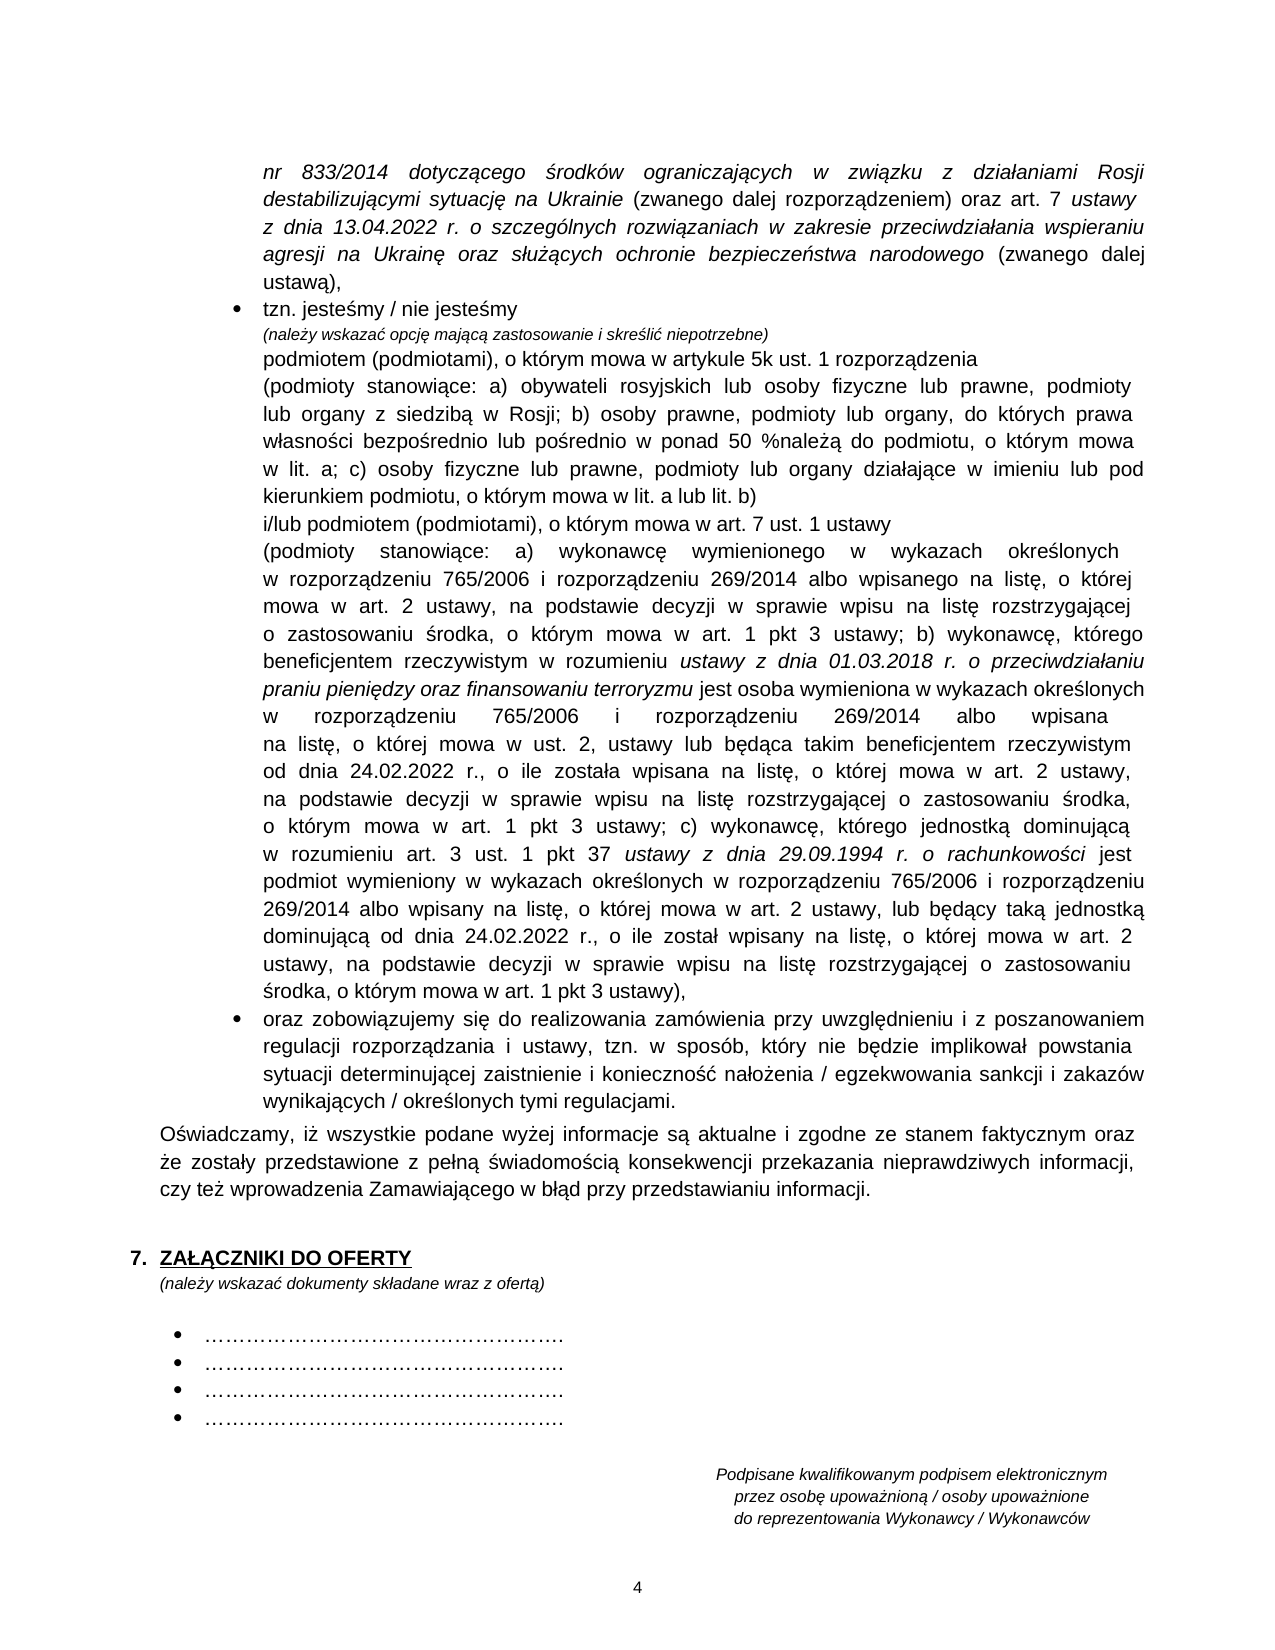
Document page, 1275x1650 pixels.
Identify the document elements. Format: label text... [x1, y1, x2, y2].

text Oświadczamy, iż wszystkie podane wyżej informacje są aktualne i zgodne ze stanem faktycznym oraz że zostały przedstawione z pełną świadomością konsekwencji przekazania nieprawdziwych informacji, czy też wprowadzenia Zamawiającego w błąd przy przedstawianiu informacji. [159, 1122, 1145, 1201]
list i/lub podmiotem (podmiotami), o którym mowa w art. 7 ust. 1 ustawy [263, 512, 1145, 536]
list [263, 159, 1145, 293]
list ZAŁĄCZNIKI DO OFERTY [130, 1246, 1145, 1270]
list ……………………………………………. [174, 1378, 1145, 1402]
list podmiotem (podmiotami), o którym mowa w artykule 5k ust. 1 rozporządzenia [263, 347, 1145, 371]
list tzn. jesteśmy / nie jesteśmy [233, 297, 1145, 321]
list ……………………………………………. [174, 1323, 1145, 1347]
list (należy wskazać opcję mającą zastosowanie i skreślić niepotrzebne) [263, 325, 1145, 344]
list oraz zobowiązujemy się do realizowania zamówienia przy uwzględnieniu i z poszanowaniem regulacji rozporządzania i ustawy, tzn. w sposób, który nie będzie implikował powstania sytuacji determinującej zaistnienie i konieczność nałożenia / egzekwowania sankcji i zakazów wynikających / określonych tymi regulacjami. [233, 1007, 1145, 1113]
list ……………………………………………. [174, 1406, 1145, 1430]
list (podmioty stanowiące: a) obywateli rosyjskich lub osoby fizyczne lub prawne, podmioty lub organy z siedzibą w Rosji; b) osoby prawne, podmioty lub organy, do których prawa własności bezpośrednio lub pośrednio w ponad 50 %należą do podmiotu, o którym mowa w lit. a; c) osoby fizyczne lub prawne, podmioty lub organy działające w imieniu lub pod kierunkiem podmiotu, o którym mowa w lit. a lub lit. b) [263, 374, 1145, 508]
list ……………………………………………. [174, 1351, 1145, 1374]
text (należy wskazać dokumenty składane wraz z ofertą) [159, 1273, 1145, 1293]
list (podmioty stanowiące: a) wykonawcę wymienionego w wykazach określonych w rozporządzeniu 765/2006 i rozporządzeniu 269/2014 albo wpisanego na listę, o której mowa w art. 2 ustawy, na podstawie decyzji w sprawie wpisu na listę rozstrzygającej o zastosowaniu środka, o którym mowa w art. 1 pkt 3 ustawy; b) wykonawcę, którego beneficjentem rzeczywistym w rozumieniu ustawy z dnia 01.03.2018 r. o przeciwdziałaniu praniu pieniędzy oraz finansowaniu terroryzmu jest osoba wymieniona w wykazach określonych w rozporządzeniu 765/2006 i rozporządzeniu 269/2014 albo wpisana na listę, o której mowa w ust. 2, ustawy lub będąca takim beneficjentem rzeczywistym od dnia 24.02.2022 r., o ile została wpisana na listę, o której mowa w art. 2 ustawy, na podstawie decyzji w sprawie wpisu na listę rozstrzygającej o zastosowaniu środka, o którym mowa w art. 1 pkt 3 ustawy; c) wykonawcę, którego jednostką dominującą w rozumieniu art. 3 ust. 1 pkt 37 ustawy z dnia 29.09.1994 r. o rachunkowości jest podmiot wymieniony w wykazach określonych w rozporządzeniu 765/2006 i rozporządzeniu 269/2014 albo wpisany na listę, o której mowa w art. 2 ustawy, lub będący taką jednostką dominującą od dnia 24.02.2022 r., o ile został wpisany na listę, o której mowa w art. 2 ustawy, na podstawie decyzji w sprawie wpisu na listę rozstrzygającej o zastosowaniu środka, o którym mowa w art. 1 pkt 3 ustawy), [263, 539, 1145, 1003]
